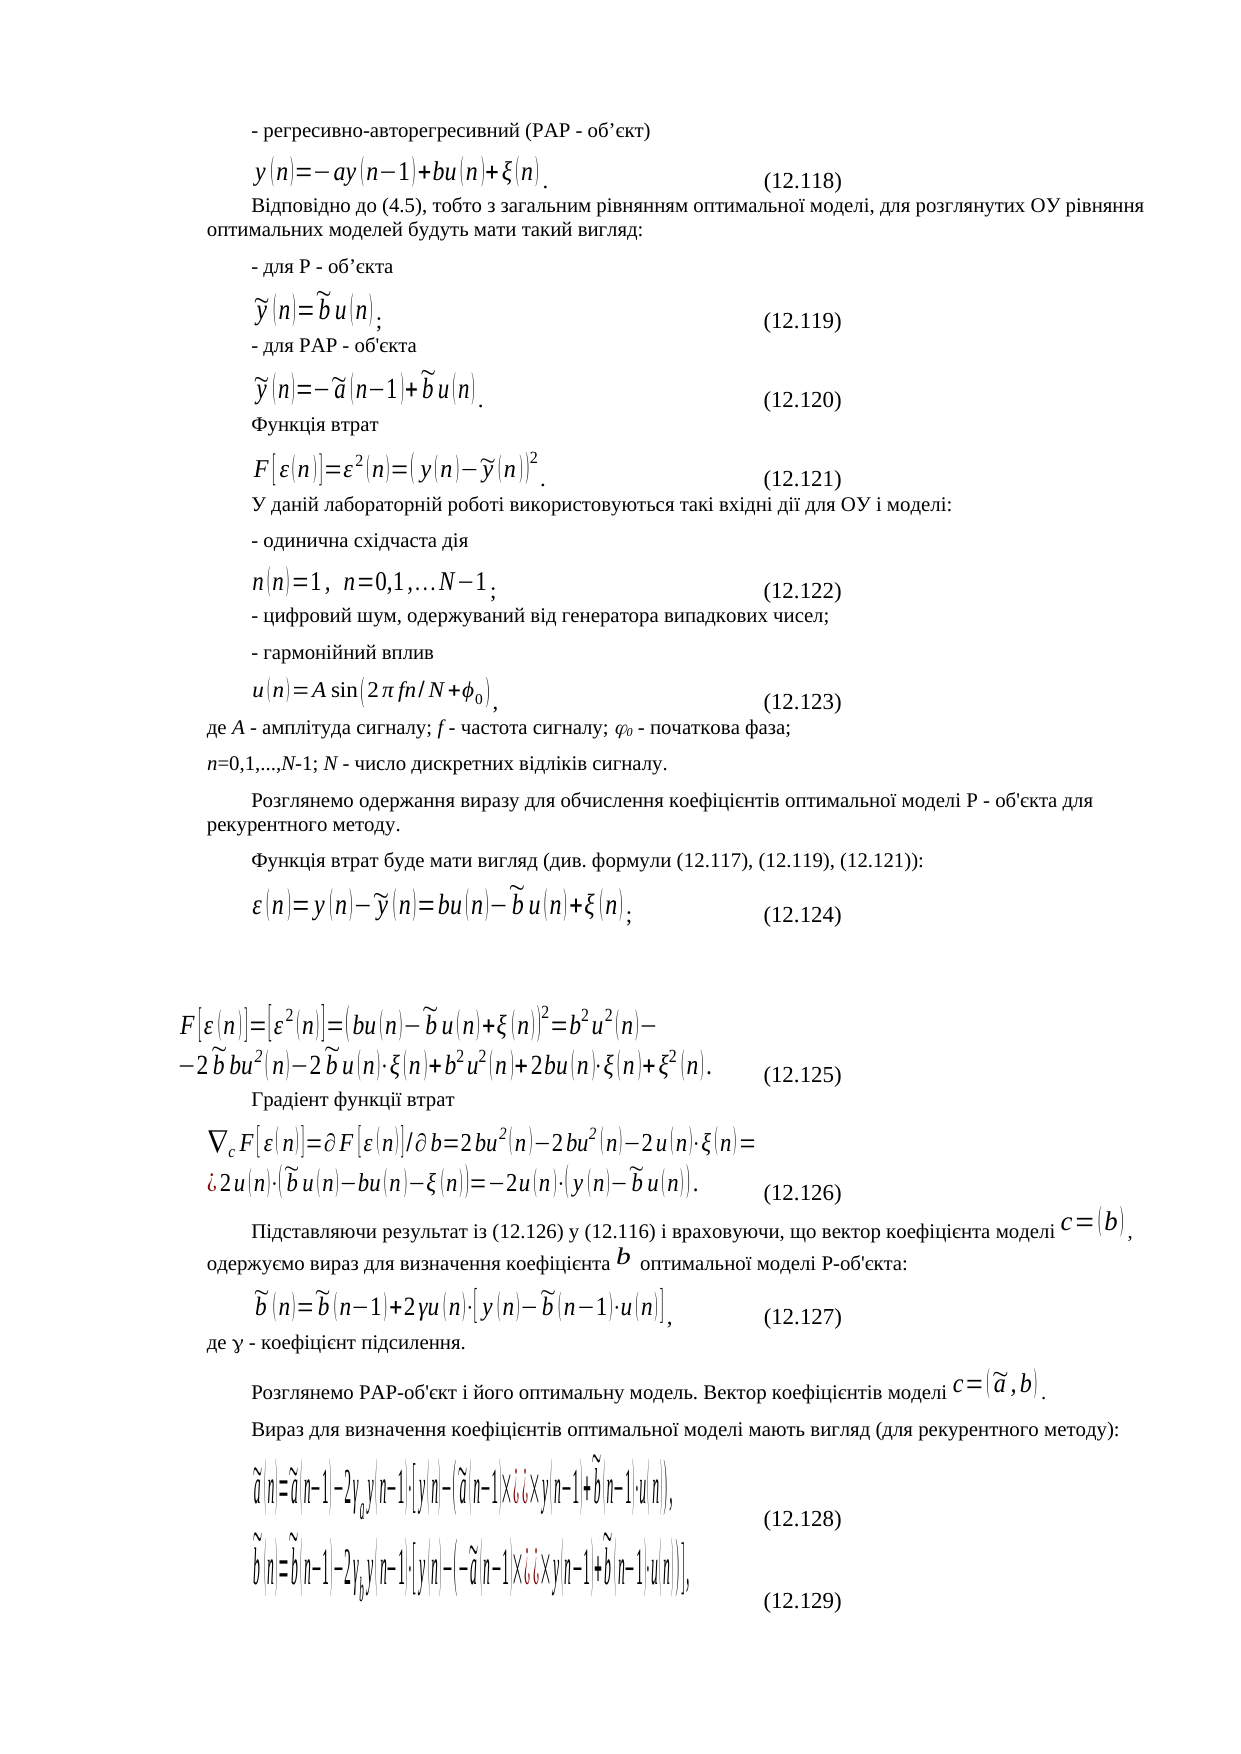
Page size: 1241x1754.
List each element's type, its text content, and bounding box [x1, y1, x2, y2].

text - гармонійний вплив [207, 640, 1152, 664]
text (12.128) [177, 1453, 1152, 1532]
text (12.125) [177, 1001, 1152, 1087]
text , (12.123) [177, 676, 1152, 715]
text Функція втрат [207, 412, 1152, 436]
text де - коефіцієнт підсилення. [207, 1330, 1152, 1354]
text Функція втрат буде мати вигляд (див. формули (12.117), (12.119), (12.121)): [207, 848, 1152, 872]
text - одинична східчаста дія [207, 528, 1152, 552]
text Розглянемо одержання виразу для обчислення коефіцієнтів оптимальної моделі Р - об'єкта для рекурентного методу. [207, 788, 1152, 836]
text - регресивно-авторегресивний (РАР - об’єкт) [207, 118, 1152, 142]
text ; (12.119) [177, 290, 1152, 333]
text Градіент функції втрат [207, 1087, 1152, 1111]
text - для РАР - об'єкта [207, 333, 1152, 357]
text (12.126) [177, 1124, 1152, 1205]
text (12.129) [177, 1532, 1152, 1613]
text ; (12.122) [177, 565, 1152, 603]
text ; (12.124) [177, 885, 1152, 928]
text . (12.118) [177, 155, 1152, 193]
text де А - амплітуда сигналу; f - частота сигналу; 0 - початкова фаза; [207, 715, 1152, 739]
text n=0,1,...,N-1; N - число дискретних відліків сигналу. [207, 751, 1152, 775]
text . (12.121) [177, 449, 1152, 492]
text , (12.127) [177, 1287, 1152, 1330]
text - цифровий шум, одержуваний від генератора випадкових чисел; [207, 603, 1152, 627]
text Розглянемо РАР-об'єкт і його оптимальну модель. Вектор коефіцієнтів моделі . [207, 1366, 1152, 1404]
text - для Р - об’єкта [207, 254, 1152, 278]
text Підставляючи результат із (12.126) у (12.116) і враховуючи, що вектор коефіцієнта моделі , одержуємо вираз для визначення коефіцієнта оптимальної моделі Р-об'єкта: [207, 1205, 1152, 1274]
text Вираз для визначення коефіцієнтів оптимальної моделі мають вигляд (для рекурентного методу): [207, 1417, 1152, 1441]
text Відповідно до (4.5), тобто з загальним рівнянням оптимальної моделі, для розглянутих ОУ рівняння оптимальних моделей будуть мати такий вигляд: [207, 193, 1152, 241]
text . (12.120) [177, 369, 1152, 412]
text У даній лабораторній роботі використовуються такі вхідні дії для ОУ і моделі: [207, 492, 1152, 516]
